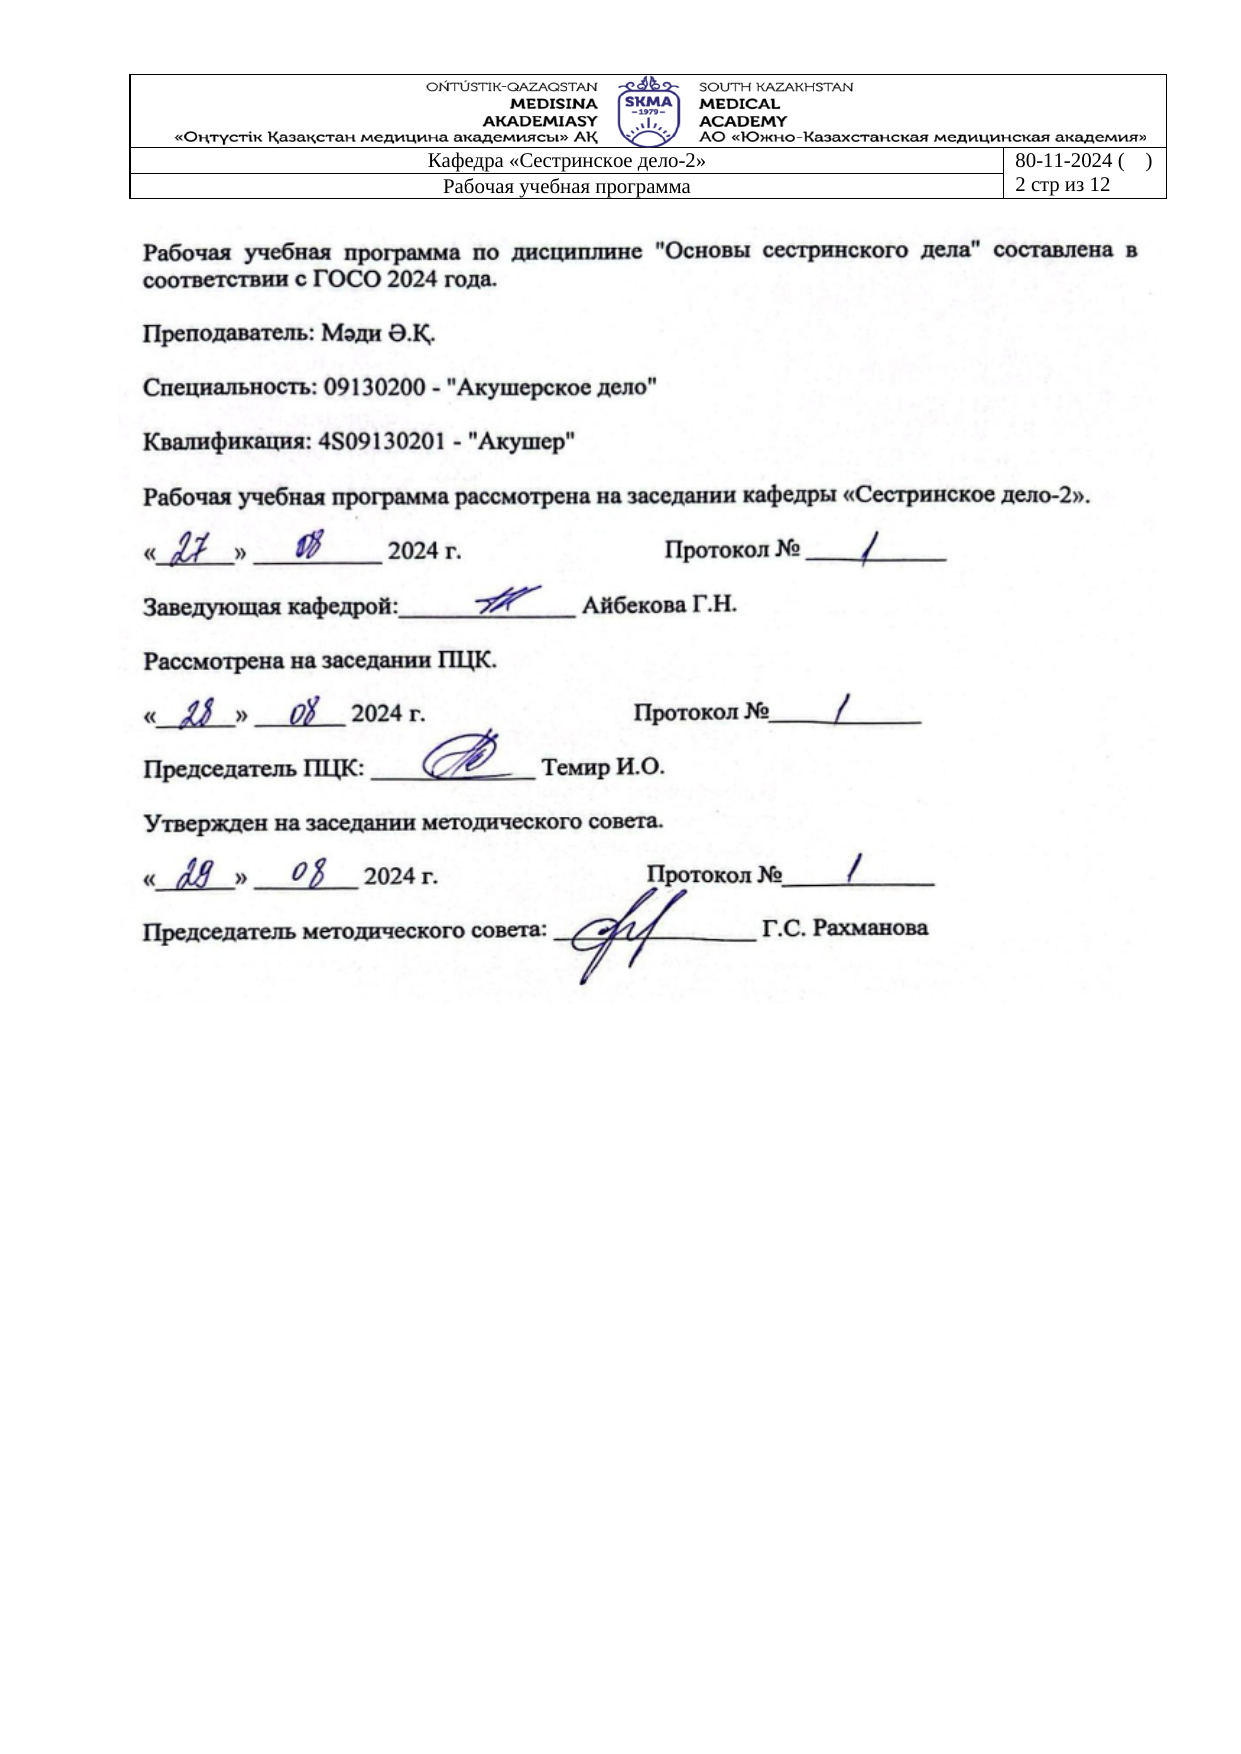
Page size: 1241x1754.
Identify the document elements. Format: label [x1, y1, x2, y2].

picture [118, 225, 1162, 1004]
picture [150, 75, 1146, 148]
